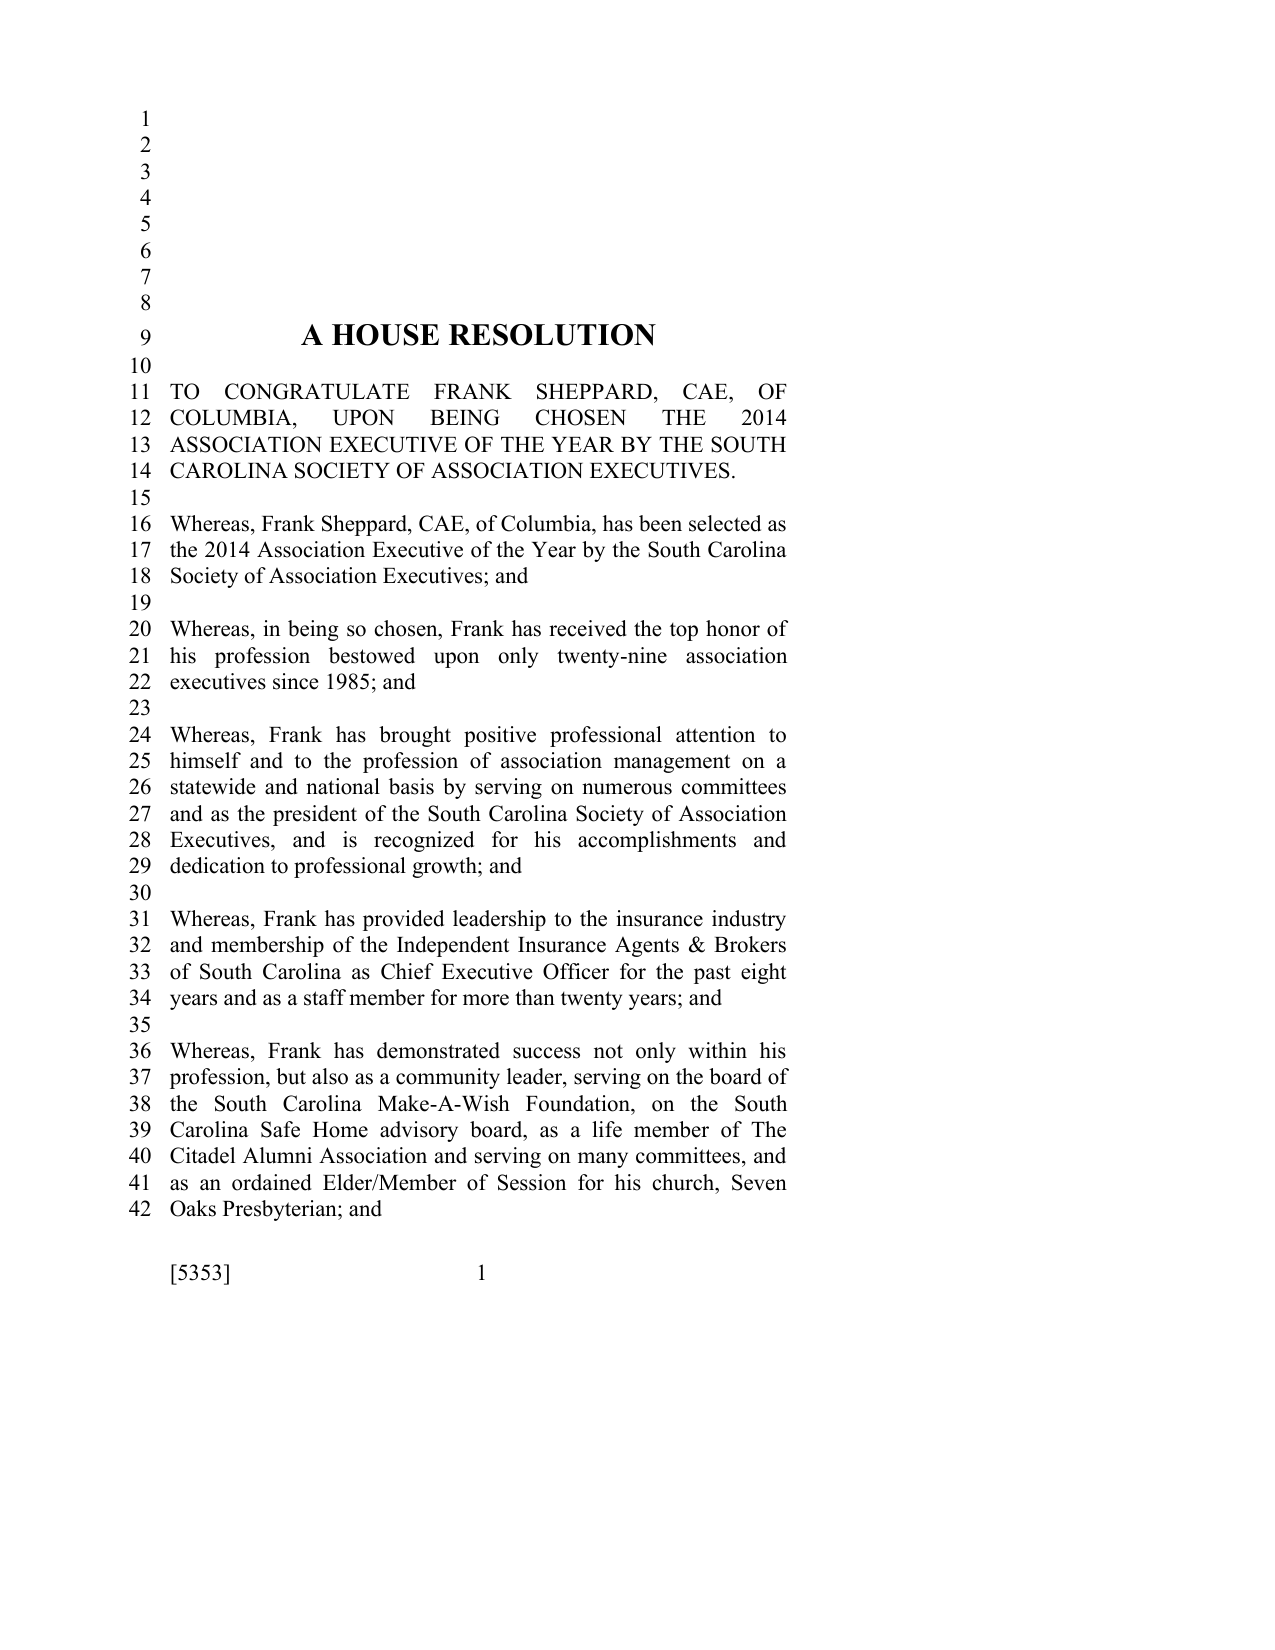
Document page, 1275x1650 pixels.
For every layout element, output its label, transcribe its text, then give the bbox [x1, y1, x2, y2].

text Whereas, Frank has brought positive professional attention to himself and to the profession of association management on a statewide and national basis by serving on numerous committees and as the president of the South Carolina Society of Association Executives, and is recognized for his accomplishments and dedication to professional growth; and [169, 721, 787, 879]
text TO CONGRATULATE FRANK SHEPPARD, CAE, OF COLUMBIA, UPON BEING CHOSEN THE 2014 ASSOCIATION EXECUTIVE OF THE YEAR BY THE SOUTH CAROLINA SOCIETY OF ASSOCIATION EXECUTIVES. [169, 378, 787, 483]
text A HOUSE RESOLUTION [169, 316, 787, 352]
text Whereas, Frank Sheppard, CAE, of Columbia, has been selected as the 2014 Association Executive of the Year by the South Carolina Society of Association Executives; and [169, 510, 787, 589]
text Whereas, Frank has demonstrated success not only within his profession, but also as a community leader, serving on the board of the South Carolina Make-A-Wish Foundation, on the South Carolina Safe Home advisory board, as a life member of The Citadel Alumni Association and serving on many committees, and as an ordained Elder/Member of Session for his church, Seven Oaks Presbyterian; and [169, 1037, 787, 1221]
text Whereas, in being so chosen, Frank has received the top honor of his profession bestowed upon only twenty-nine association executives since 1985; and [169, 615, 787, 694]
text Whereas, Frank has provided leadership to the insurance industry and membership of the Independent Insurance Agents & Brokers of South Carolina as Chief Executive Officer for the past eight years and as a staff member for more than twenty years; and [169, 905, 787, 1011]
